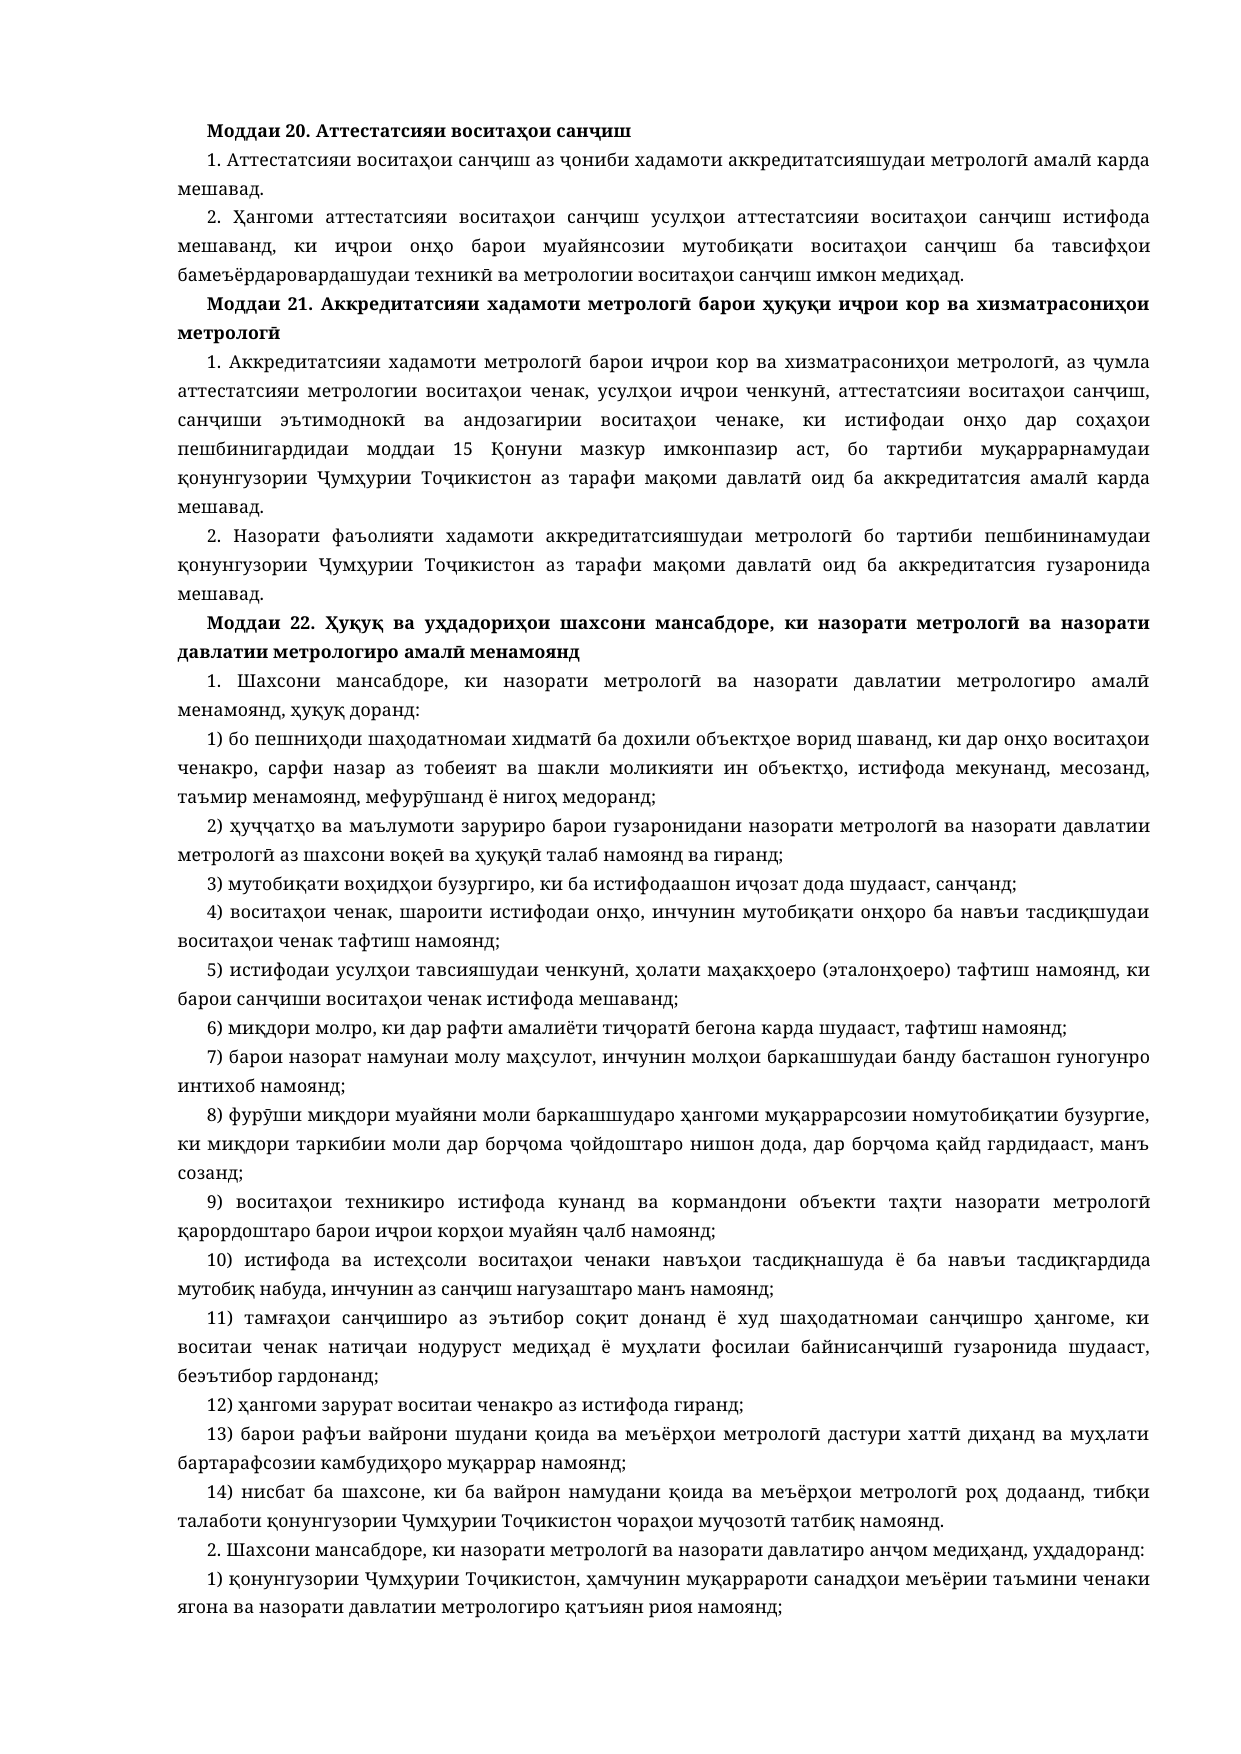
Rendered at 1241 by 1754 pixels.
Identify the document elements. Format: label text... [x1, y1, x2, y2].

text 12) ҳангоми зарурат воситаи ченакро аз истифода гиранд; [177, 1392, 1152, 1416]
text 2. Назорати фаъолияти хадамоти аккредитатсияшудаи метрологӣ бо тартиби пешбининамудаи қонунгузории Ҷумҳурии Тоҷикистон аз тарафи мақоми давлатӣ оид ба аккредитатсия гузаронида мешавад. [177, 523, 1152, 606]
text 6) миқдори молро, ки дар рафти амалиёти тиҷоратӣ бегона карда шудааст, тафтиш намоянд; [177, 1016, 1152, 1040]
text 1) бо пешниҳоди шаҳодатномаи хидматӣ ба дохили объектҳое ворид шаванд, ки дар онҳо воситаҳои ченакро, сарфи назар аз тобеият ва шакли моликияти ин объектҳо, истифода мекунанд, месозанд, таъмир менамоянд, мефурӯшанд ё нигоҳ медоранд; [177, 726, 1152, 808]
text Моддаи 22. Ҳуқуқ ва уҳдадориҳои шахсони мансабдоре, ки назорати метрологӣ ва назорати давлатии метрологиро амалӣ менамоянд [177, 610, 1152, 663]
text Моддаи 21. Аккредитатсияи хадамоти метрологӣ барои ҳуқуқи иҷрои кор ва хизматрасониҳои метрологӣ [177, 292, 1152, 345]
text 14) нисбат ба шахсоне, ки ба вайрон намудани қоида ва меъёрҳои метрологӣ роҳ додаанд, тибқи талаботи қонунгузории Ҷумҳурии Тоҷикистон чораҳои муҷозотӣ татбиқ намоянд. [177, 1479, 1152, 1532]
text 2. Шахсони мансабдоре, ки назорати метрологӣ ва назорати давлатиро анҷом медиҳанд, уҳдадоранд: [177, 1537, 1152, 1561]
text 7) барои назорат намунаи молу маҳсулот, инчунин молҳои баркашшудаи банду басташон гуногунро интихоб намоянд; [177, 1045, 1152, 1098]
text 3) мутобиқати воҳидҳои бузургиро, ки ба истифодаашон иҷозат дода шудааст, санҷанд; [177, 871, 1152, 895]
text 1) қонунгузории Ҷумҳурии Тоҷикистон, ҳамчунин муқаррароти санадҳои меъёрии таъмини ченаки ягона ва назорати давлатии метрологиро қатъиян риоя намоянд; [177, 1566, 1152, 1619]
text 1. Аккредитатсияи хадамоти метрологӣ барои иҷрои кор ва хизматрасониҳои метрологӣ, аз ҷумла аттестатсияи метрологии воситаҳои ченак, усулҳои иҷрои ченкунӣ, аттестатсияи воситаҳои санҷиш, санҷиши эътимоднокӣ ва андозагирии воситаҳои ченаке, ки истифодаи онҳо дар соҳаҳои пешбинигардидаи моддаи 15 Қонуни мазкур имконпазир аст, бо тартиби муқаррарнамудаи қонунгузории Ҷумҳурии Тоҷикистон аз тарафи мақоми давлатӣ оид ба аккредитатсия амалӣ карда мешавад. [177, 350, 1152, 519]
text 13) барои рафъи вайрони шудани қоида ва меъёрҳои метрологӣ дастури хаттӣ диҳанд ва муҳлати бартарафсозии камбудиҳоро муқаррар намоянд; [177, 1421, 1152, 1474]
text 10) истифода ва истеҳсоли воситаҳои ченаки ­навъҳои тасдиқнашуда ё ба навъи тасдиқгардида мутобиқ набуда, инчунин аз санҷиш нагузаштаро манъ намоянд; [177, 1247, 1152, 1301]
text 11) тамғаҳои санҷиширо аз эътибор соқит донанд ё худ шаҳодатномаи санҷишро ҳангоме, ки воситаи ченак натиҷаи нодуруст медиҳад ё муҳлати фосилаи байнисанҷишӣ гузаронида шудааст, беэътибор гардонанд; [177, 1305, 1152, 1387]
text 2. Ҳангоми аттестатсияи воситаҳои санҷиш усулҳои аттестатсияи воситаҳои санҷиш истифода мешаванд, ки иҷрои онҳо барои муайянсозии мутобиқати воситаҳои санҷиш ба тавсифҳои бамеъёрдаровардашудаи техникӣ ва метрологии воситаҳои санҷиш имкон медиҳад. [177, 205, 1152, 287]
text Моддаи 20. Аттестатсияи воситаҳои санҷиш [177, 118, 1152, 142]
text 5) истифодаи усулҳои тавсияшудаи ченкунӣ, ҳолати маҳакҳоеро (эталонҳоеро) тафтиш намоянд, ки барои санҷиши воситаҳои ченак истифода мешаванд; [177, 958, 1152, 1011]
text 8) фурӯши миқдори муайяни моли баркашшударо ҳангоми муқаррарсозии номутобиқатии бузургие, ки миқдори таркибии моли дар борҷома ҷойдоштаро нишон дода, дар борҷома қайд гардидааст, манъ созанд; [177, 1103, 1152, 1185]
text 1. Аттестатсияи воситаҳои санҷиш аз ҷониби хадамоти аккредитатсияшудаи метрологӣ амалӣ карда мешавад. [177, 147, 1152, 200]
text 9) воситаҳои техникиро истифода кунанд ва кормандони объекти таҳти назорати метрологӣ қарордоштаро барои иҷрои корҳои муайян ҷалб намоянд; [177, 1189, 1152, 1243]
text 1. Шахсони мансабдоре, ки назорати метрологӣ ва назорати давлатии метрологиро амалӣ менамоянд, ҳуқуқ доранд: [177, 668, 1152, 721]
text 4) воситаҳои ченак, шароити истифодаи онҳо, инчунин мутобиқати онҳоро ба навъи тасдиқшудаи воситаҳои ченак тафтиш намоянд; [177, 900, 1152, 953]
text 2) ҳуҷҷатҳо ва маълумоти заруриро барои гузаронидани назорати метрологӣ ва назорати давлатии метрологӣ аз шахсони воқеӣ ва ҳуқуқӣ талаб намоянд ва гиранд; [177, 813, 1152, 866]
